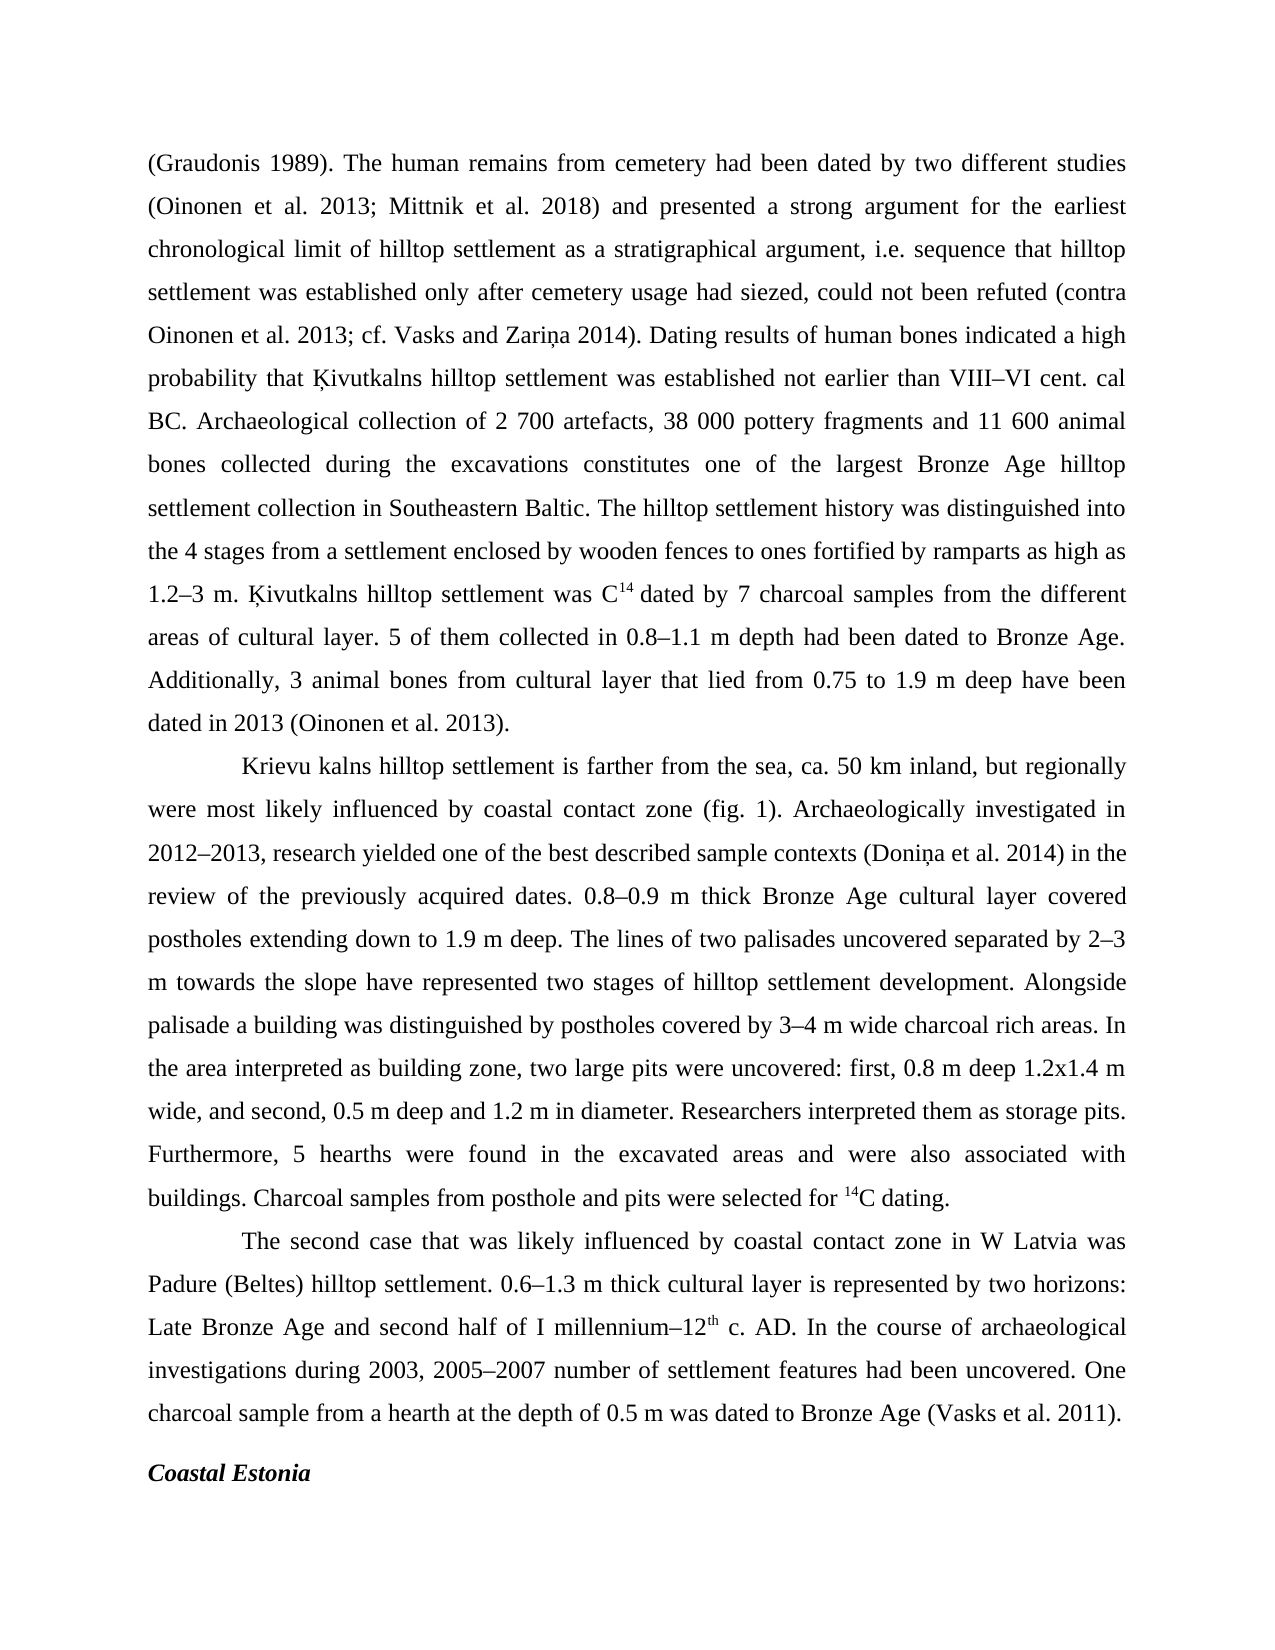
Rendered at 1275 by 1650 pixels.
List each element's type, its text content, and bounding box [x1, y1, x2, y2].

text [148, 148, 1127, 737]
text The second case that was likely influenced by coastal contact zone in W Latvia was Padure (Beltes) hilltop settlement. 0.6–1.3 m thick cultural layer is represented by two horizons: Late Bronze Age and second half of I millennium–12th c. AD. In the course of archaeological investigations during 2003, 2005–2007 number of settlement features had been uncovered. One charcoal sample from a hearth at the depth of 0.5 m was dated to Bronze Age (Vasks et al. 2011). [148, 1226, 1127, 1427]
text Krievu kalns hilltop settlement is farther from the sea, ca. 50 km inland, but regionally were most likely influenced by coastal contact zone (fig. 1). Archaeologically investigated in 2012–2013, research yielded one of the best described sample contexts (Doniņa et al. 2014) in the review of the previously acquired dates. 0.8–0.9 m thick Bronze Age cultural layer covered postholes extending down to 1.9 m deep. The lines of two palisades uncovered separated by 2–3 m towards the slope have represented two stages of hilltop settlement development. Alongside palisade a building was distinguished by postholes covered by 3–4 m wide charcoal rich areas. In the area interpreted as building zone, two large pits were uncovered: first, 0.8 m deep 1.2x1.4 m wide, and second, 0.5 m deep and 1.2 m in diameter. Researchers interpreted them as storage pits. Furthermore, 5 hearths were found in the excavated areas and were also associated with buildings. Charcoal samples from posthole and pits were selected for 14C dating. [148, 751, 1127, 1211]
text Coastal Estonia [148, 1458, 1127, 1487]
